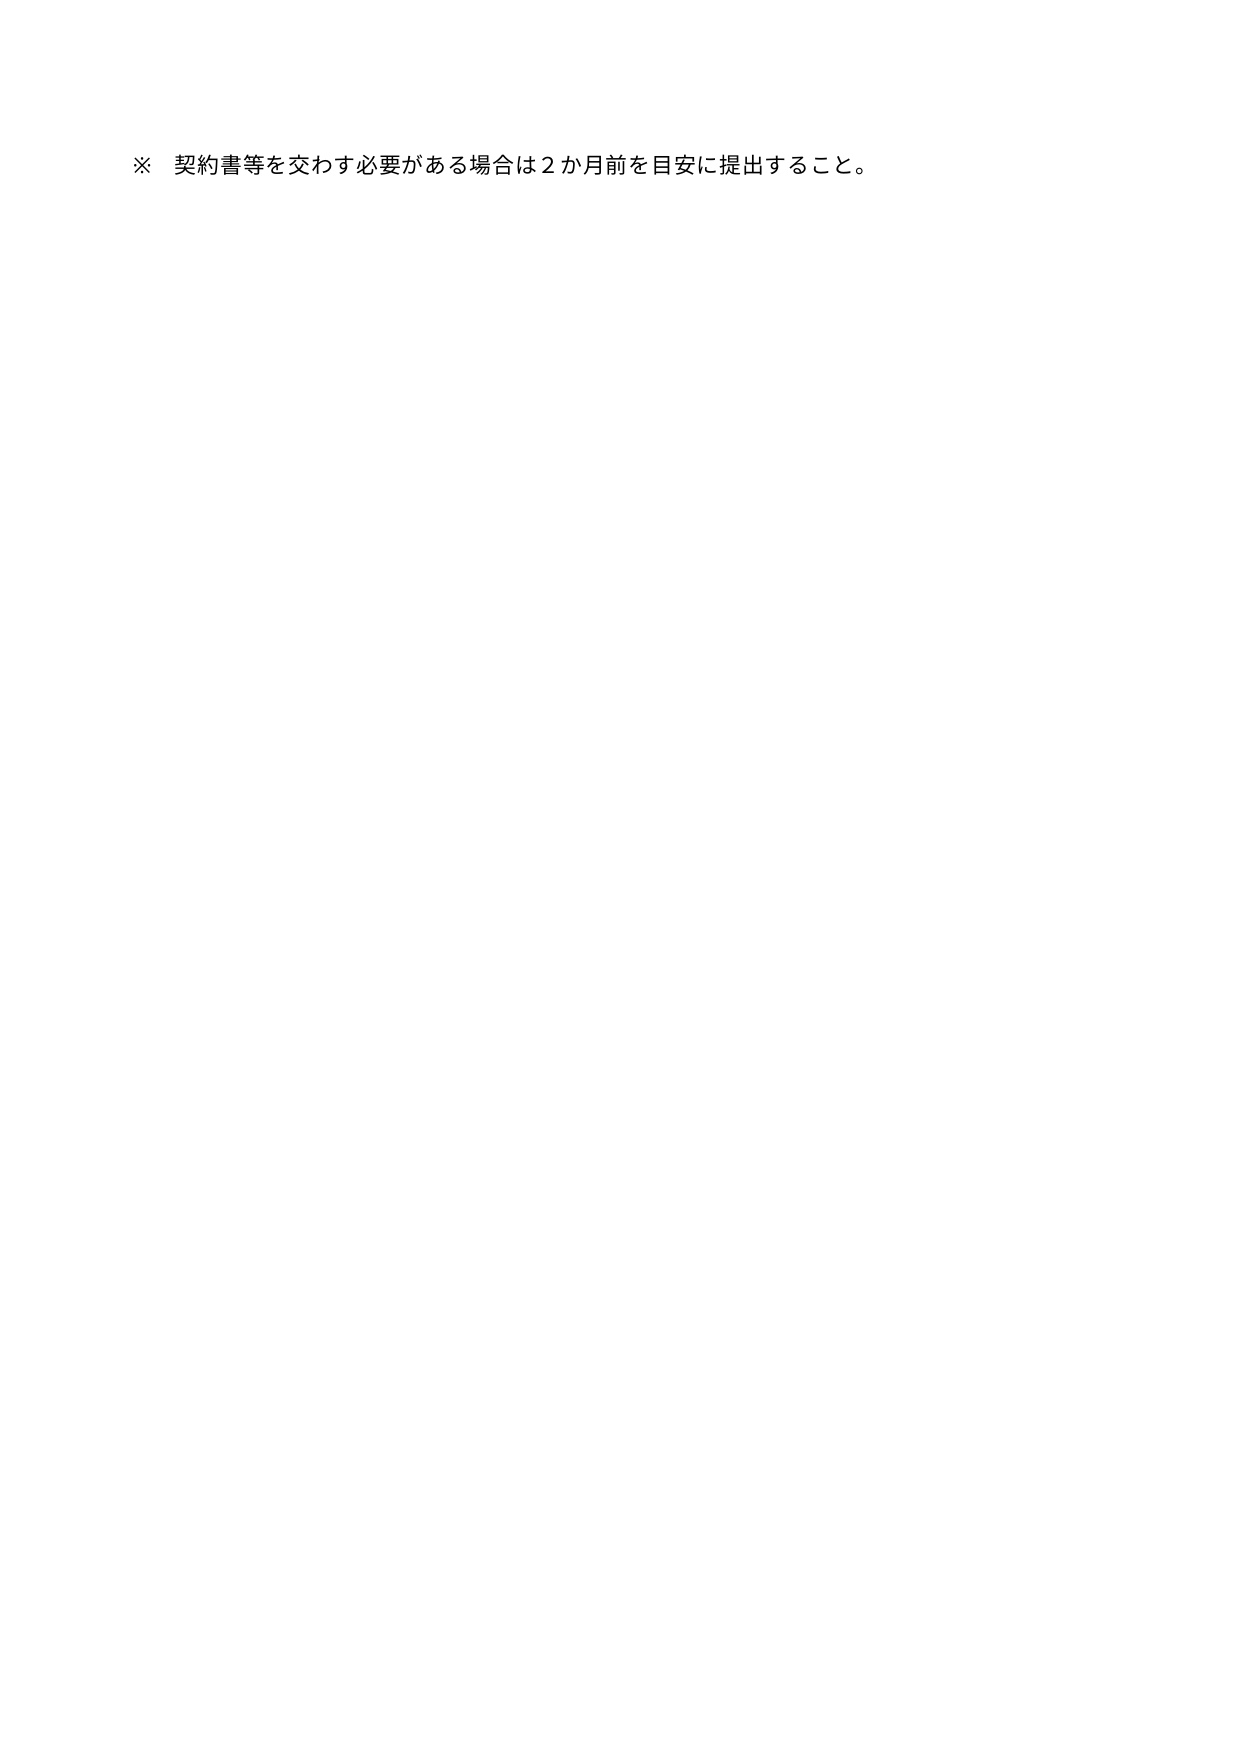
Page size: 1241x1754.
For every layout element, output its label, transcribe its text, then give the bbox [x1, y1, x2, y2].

text ※ 契約書等を交わす必要がある場合は２か月前を目安に提出すること。 [133, 148, 1122, 180]
